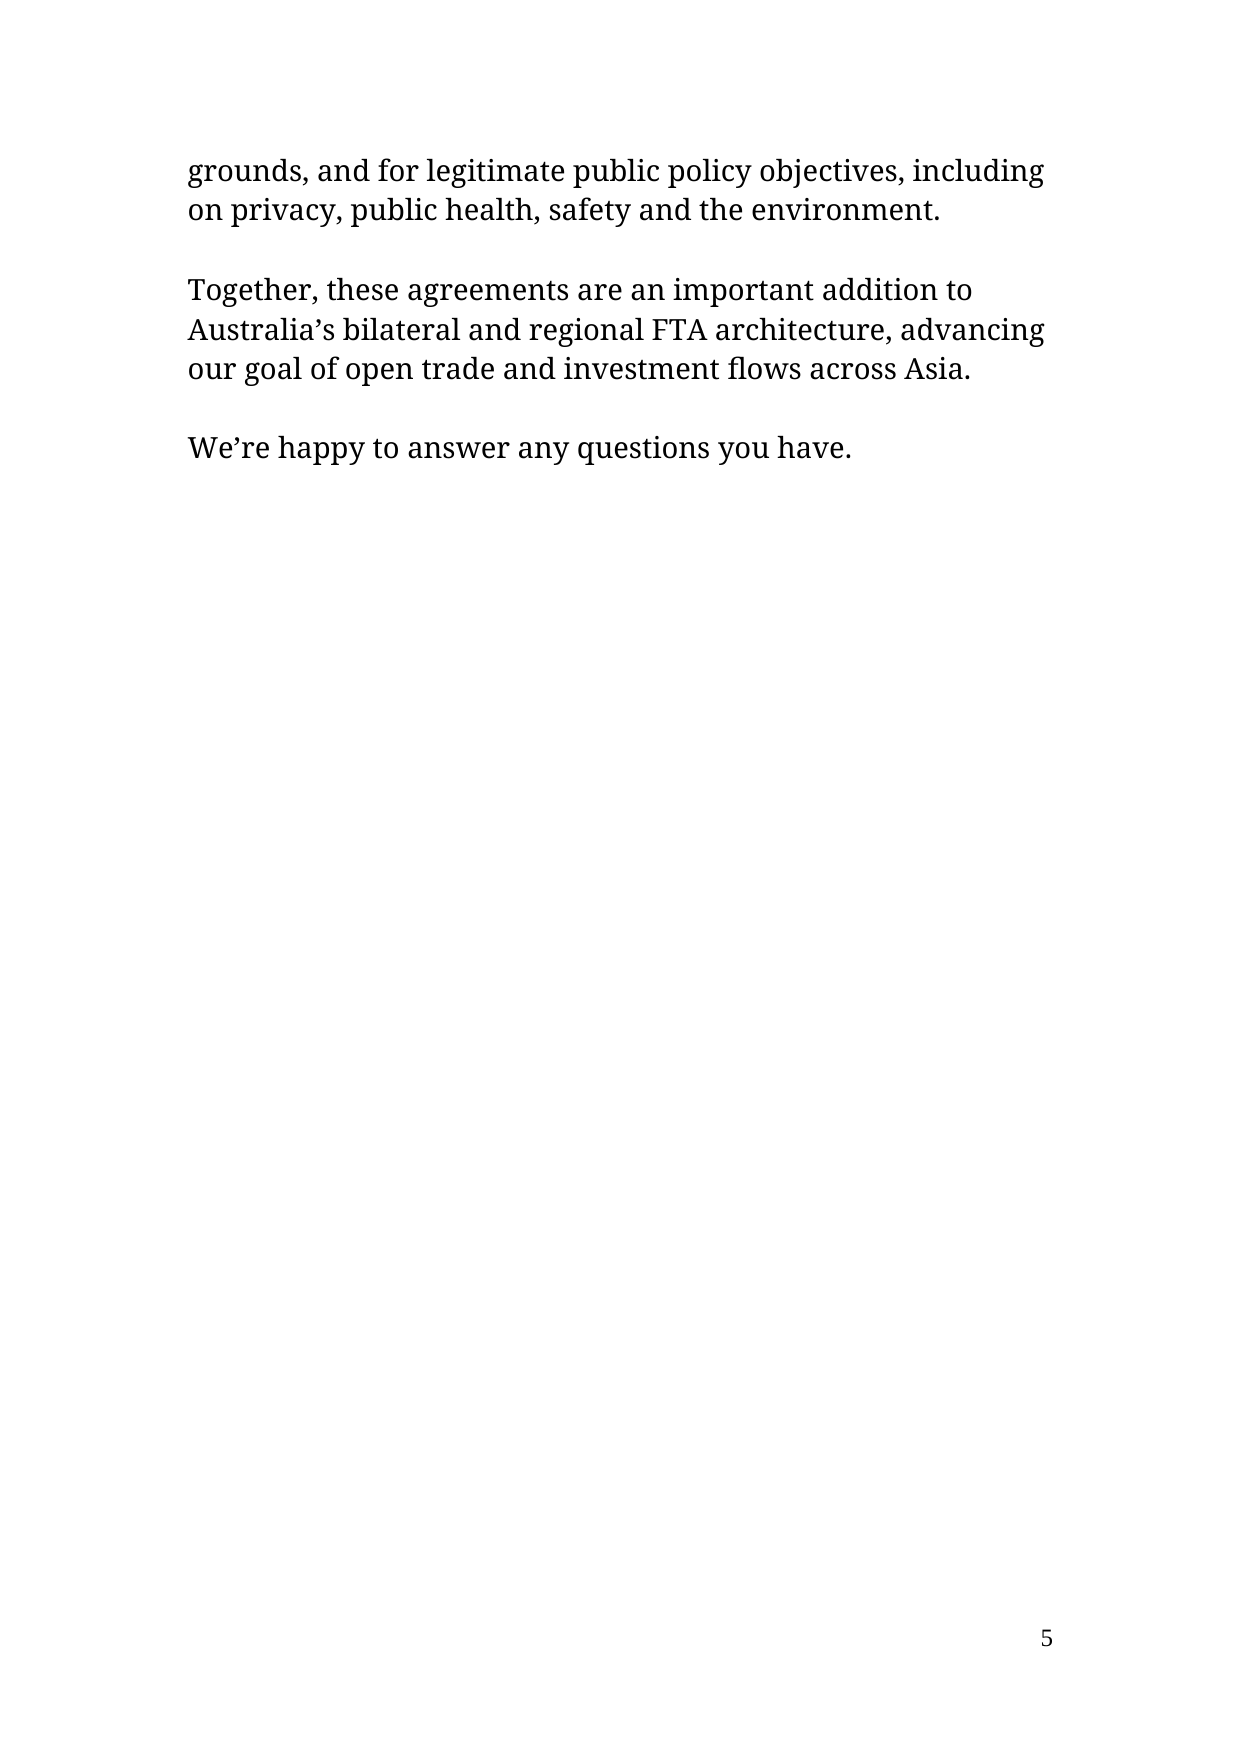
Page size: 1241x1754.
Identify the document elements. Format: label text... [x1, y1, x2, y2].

text We’re happy to answer any questions you have. [187, 428, 1053, 467]
text Together, these agreements are an important addition to Australia’s bilateral and regional FTA architecture, advancing our goal of open trade and investment flows across Asia. [187, 269, 1053, 388]
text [187, 150, 1053, 229]
